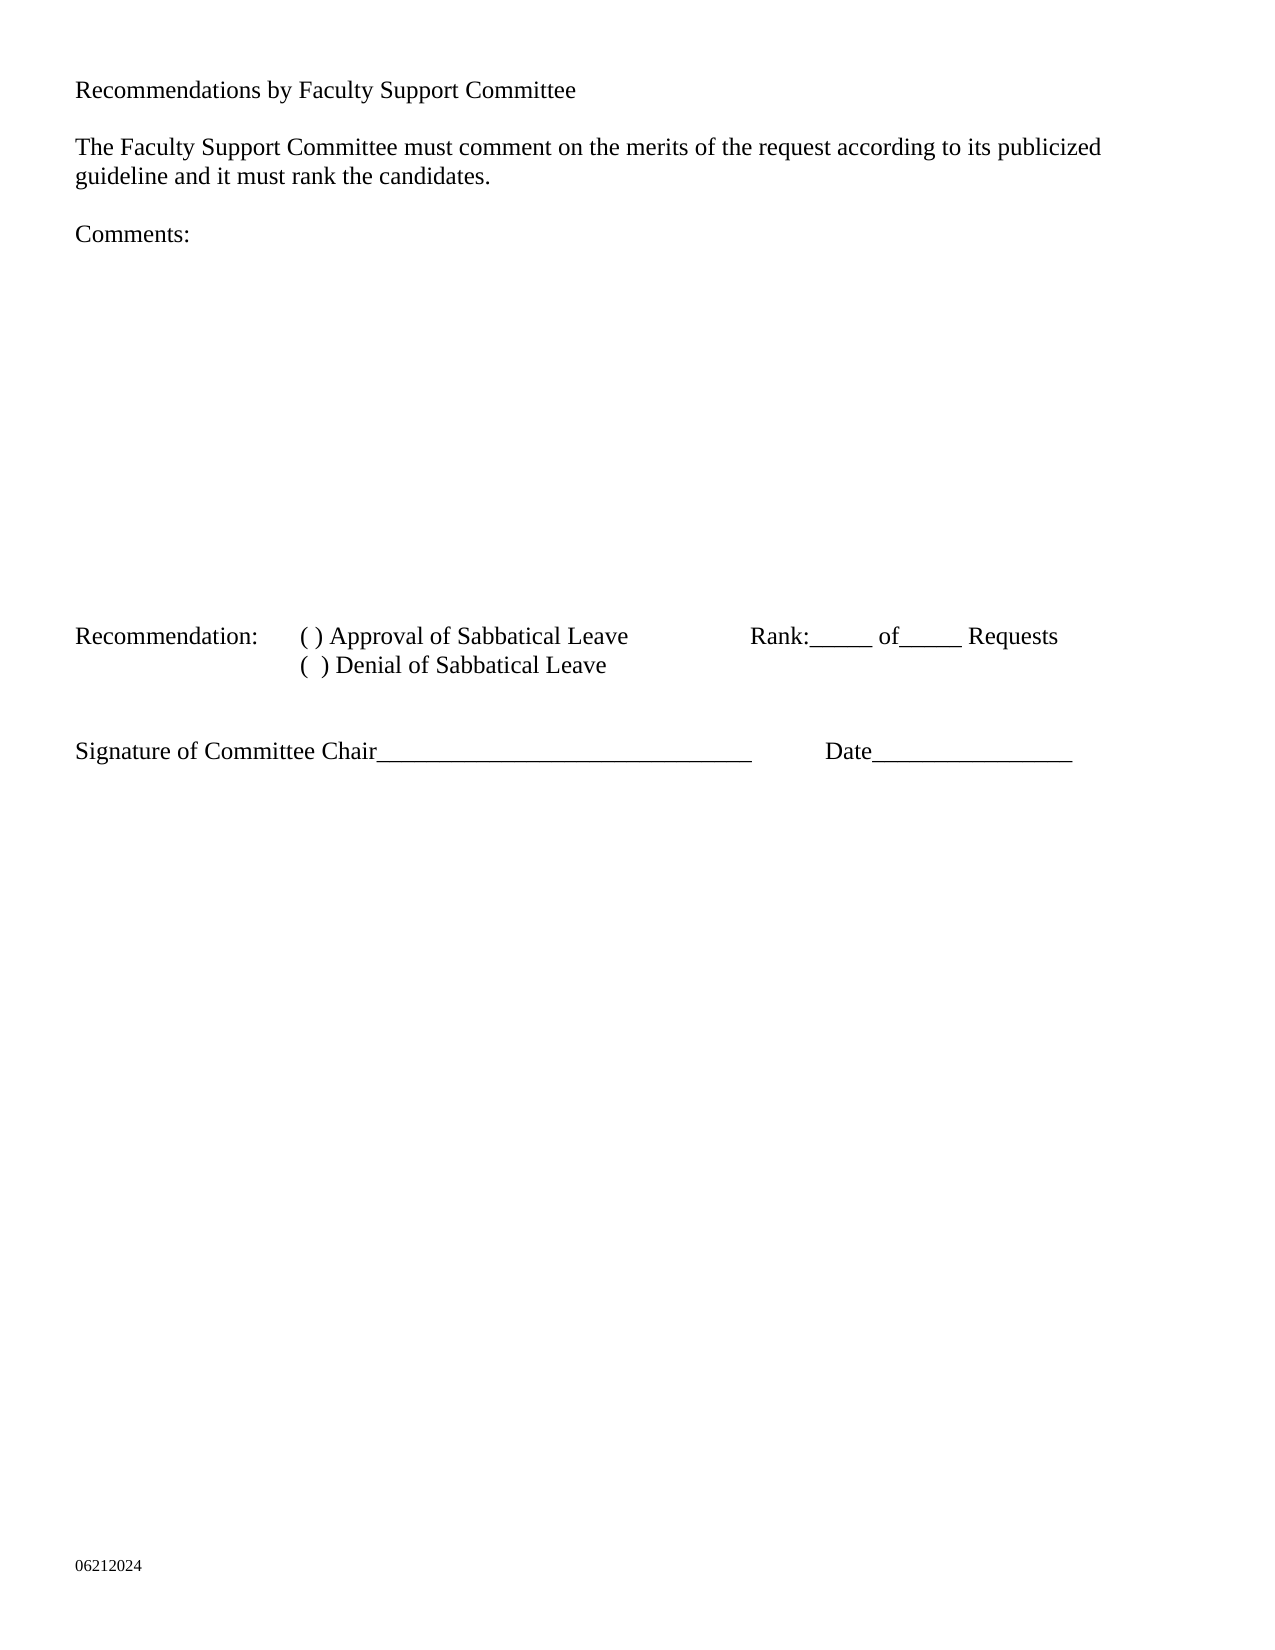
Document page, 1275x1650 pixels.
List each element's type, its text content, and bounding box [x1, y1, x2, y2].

text The Faculty Support Committee must comment on the merits of the request according to its publicized guideline and it must rank the candidates. [75, 132, 1200, 190]
text ( ) Denial of Sabbatical Leave [75, 650, 1200, 679]
text Recommendations by Faculty Support Committee [75, 75, 1200, 104]
text Signature of Committee Chair______________________________ Date________________ [75, 736, 1200, 765]
text Recommendation: ( ) Approval of Sabbatical Leave Rank:_____ of_____ Requests [75, 621, 1200, 650]
text Comments: [75, 219, 1200, 247]
